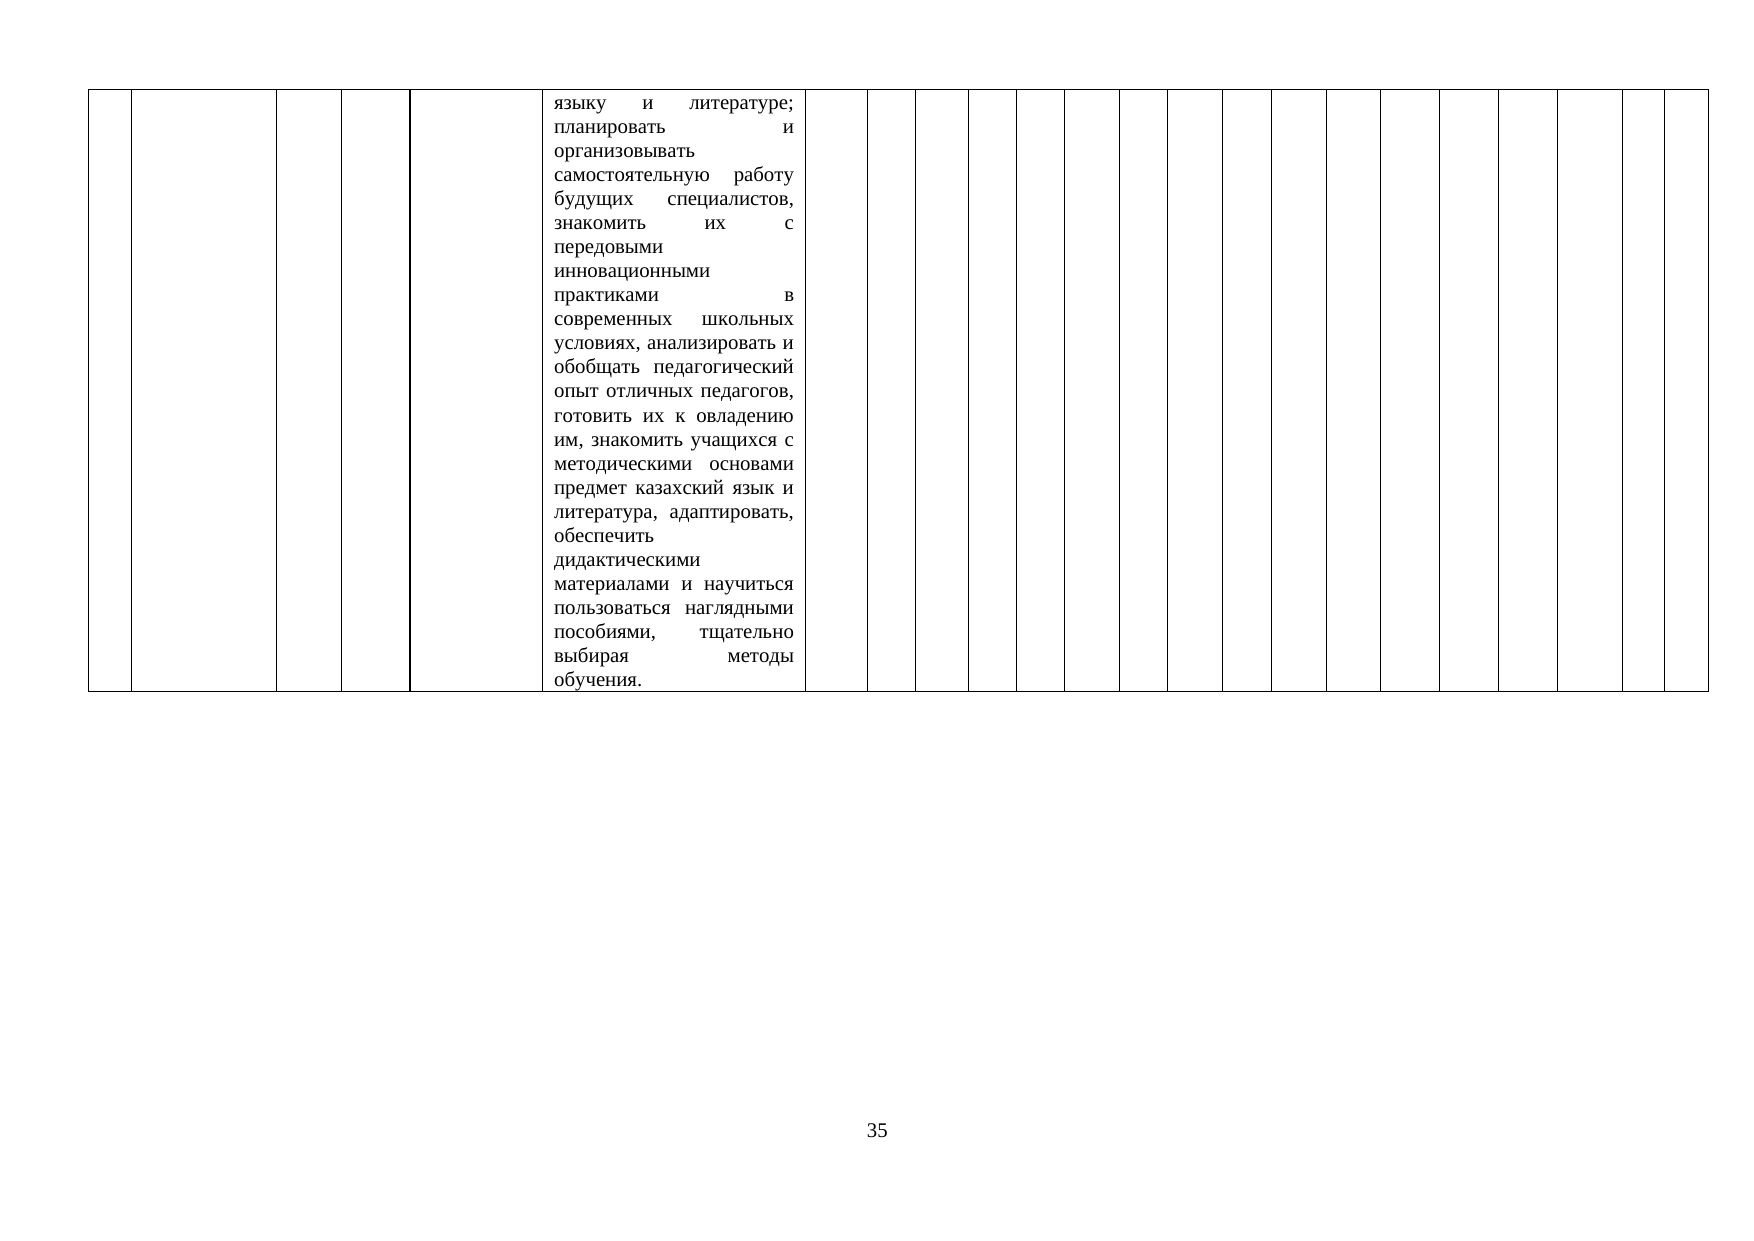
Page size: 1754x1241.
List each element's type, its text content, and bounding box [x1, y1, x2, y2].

table_cell [1120, 90, 1167, 691]
table_cell [1381, 90, 1439, 691]
table_cell [1168, 90, 1222, 691]
table_cell [1558, 90, 1622, 691]
table_cell [969, 90, 1016, 691]
table_cell [1065, 90, 1119, 691]
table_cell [411, 90, 542, 691]
table_cell [1327, 90, 1380, 691]
table_cell [1440, 90, 1498, 691]
table_cell [1623, 90, 1664, 691]
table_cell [543, 90, 805, 691]
table_cell [1665, 90, 1708, 691]
table_cell [1272, 90, 1326, 691]
table_cell [1223, 90, 1271, 691]
table_cell [868, 90, 915, 691]
table_cell [1017, 90, 1064, 691]
table_cell 6 [806, 90, 867, 691]
table_cell [342, 90, 409, 691]
table_cell [1499, 90, 1557, 691]
table_cell [916, 90, 968, 691]
table_cell КП [277, 90, 341, 691]
